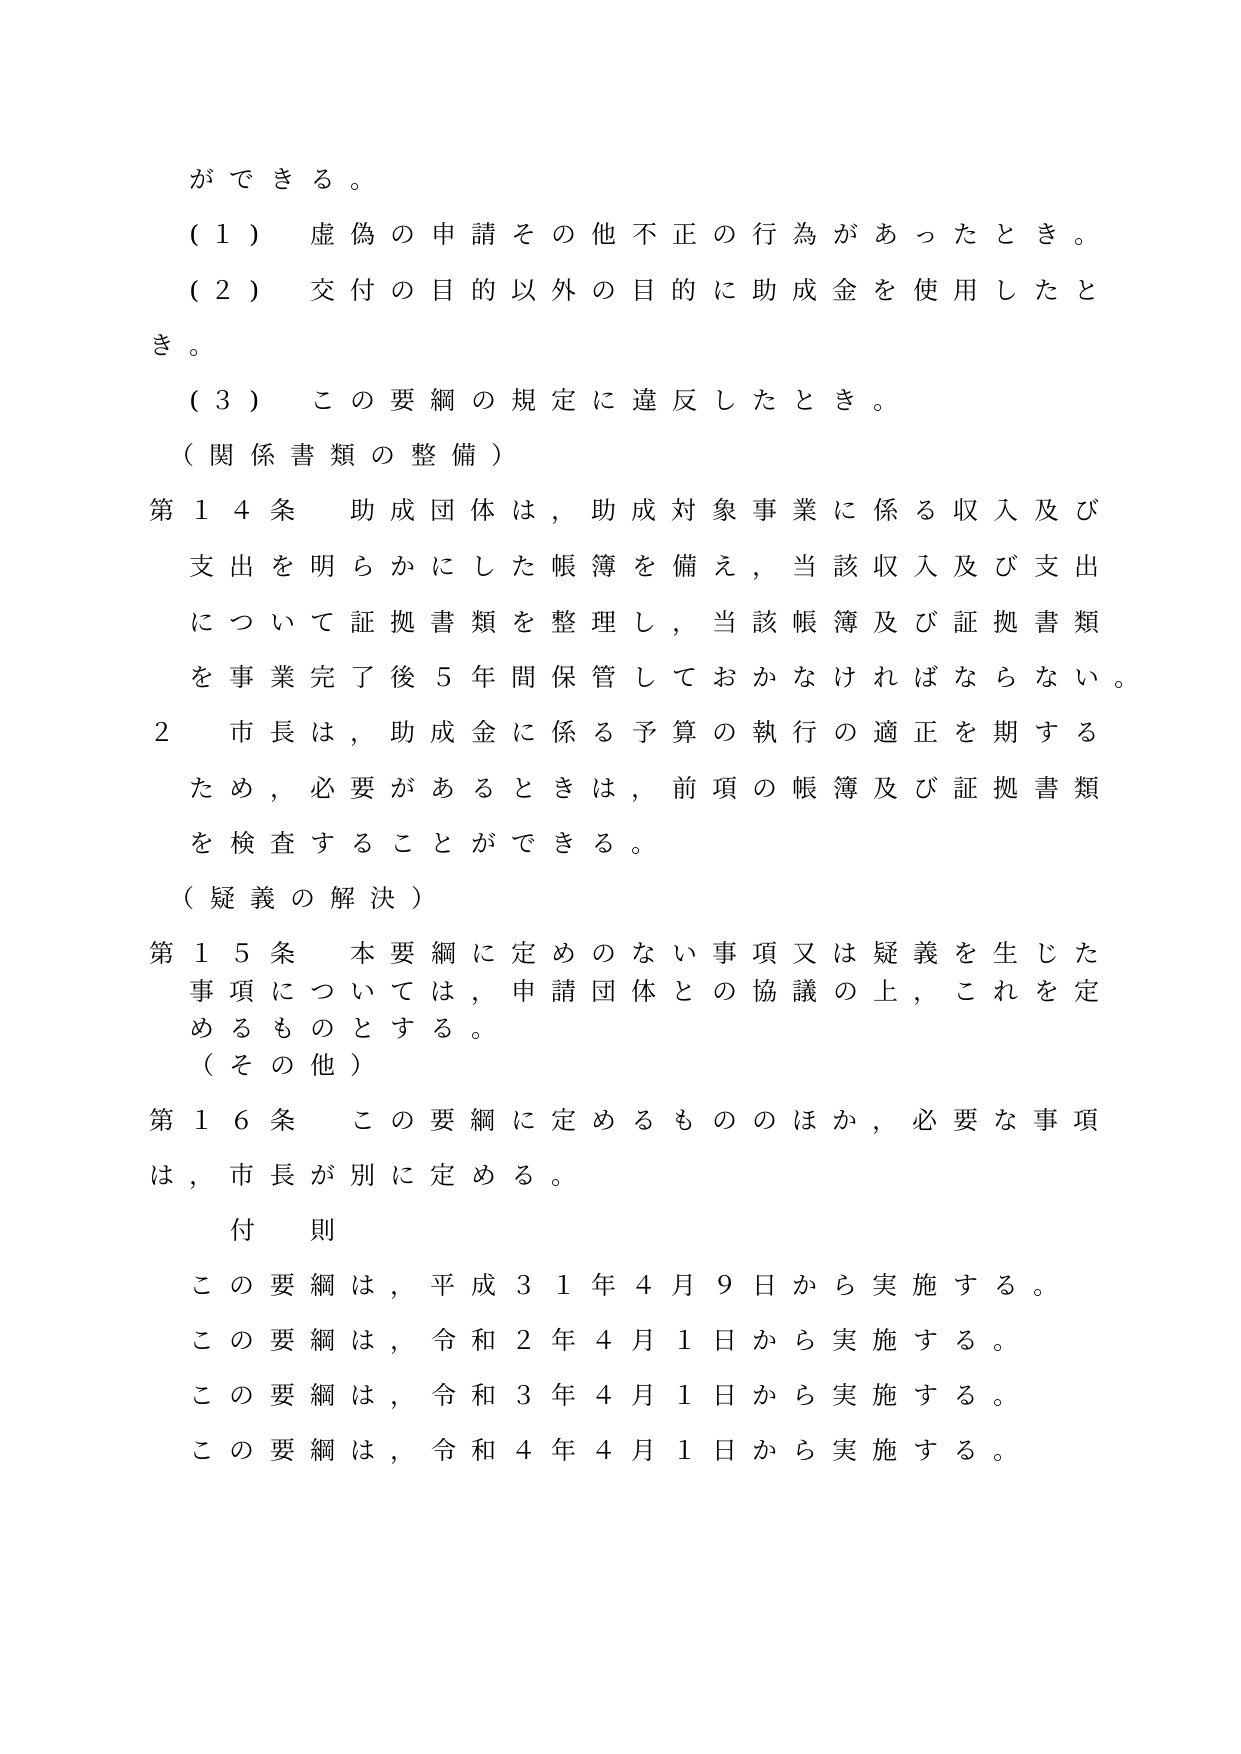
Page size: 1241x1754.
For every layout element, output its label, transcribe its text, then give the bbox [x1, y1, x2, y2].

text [149, 160, 1114, 197]
text (１) 虚偽の申請その他不正の行為があったとき。 [149, 215, 1114, 252]
text (３) この要綱の規定に違反したとき。 [149, 380, 1114, 417]
text （疑義の解決） [169, 879, 1114, 916]
text （その他） [149, 1045, 1114, 1082]
text （関係書類の整備） [169, 436, 1114, 473]
text この要綱は，令和３年４月１日から実施する。 [149, 1376, 1114, 1413]
text ２ 市長は，助成金に係る予算の執行の適正を期するため，必要があるときは，前項の帳簿及び証拠書類を検査することができる。 [149, 712, 1114, 861]
text この要綱は，令和２年４月１日から実施する。 [149, 1321, 1114, 1358]
text 付 則 [171, 1211, 1114, 1248]
text 第１４条 助成団体は，助成対象事業に係る収入及び支出を明らかにした帳簿を備え，当該収入及び支出について証拠書類を整理し，当該帳簿及び証拠書類を事業完了後５年間保管しておかなければならない。 [149, 491, 1114, 694]
text (２) 交付の目的以外の目的に助成金を使用したとき。 [149, 270, 1114, 362]
text 第１６条 この要綱に定めるもののほか，必要な事項は，市長が別に定める。 [149, 1100, 1114, 1193]
text この要綱は，平成３１年４月９日から実施する。 [149, 1266, 1114, 1303]
text 第１５条 本要綱に定めのない事項又は疑義を生じた事項については，申請団体との協議の上，これを定めるものとする。 [149, 934, 1114, 1045]
text この要綱は，令和４年４月１日から実施する。 [149, 1431, 1114, 1468]
